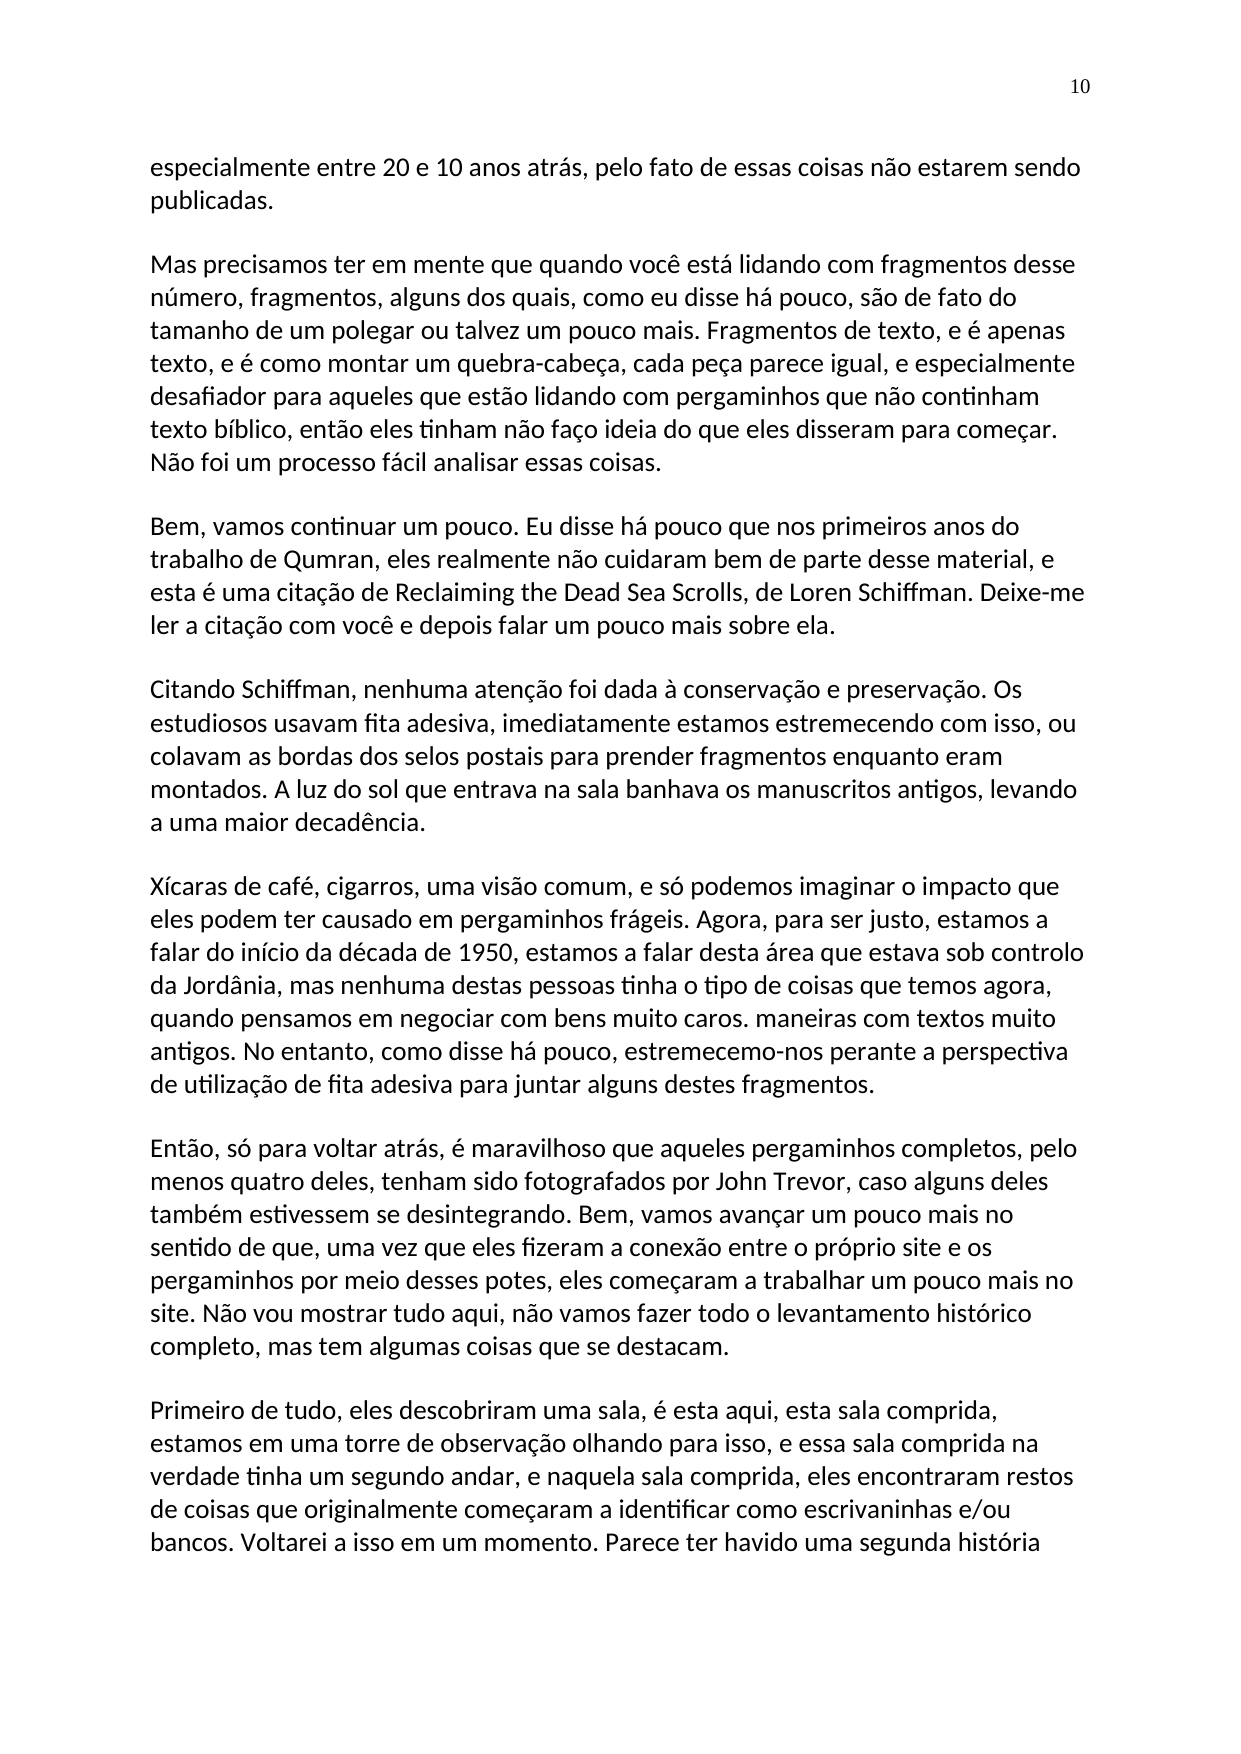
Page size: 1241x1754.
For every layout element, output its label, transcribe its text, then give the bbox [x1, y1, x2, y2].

text Bem, vamos continuar um pouco. Eu disse há pouco que nos primeiros anos do trabalho de Qumran, eles realmente não cuidaram bem de parte desse material, e esta é uma citação de Reclaiming the Dead Sea Scrolls, de Loren Schiffman. Deixe-me ler a citação com você e depois falar um pouco mais sobre ela. [150, 509, 1090, 642]
text Citando Schiffman, nenhuma atenção foi dada à conservação e preservação. Os estudiosos usavam fita adesiva, imediatamente estamos estremecendo com isso, ou colavam as bordas dos selos postais para prender fragmentos enquanto eram montados. A luz do sol que entrava na sala banhava os manuscritos antigos, levando a uma maior decadência. [150, 673, 1090, 838]
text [150, 1393, 1090, 1559]
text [150, 150, 1090, 216]
text Xícaras de café, cigarros, uma visão comum, e só podemos imaginar o impacto que eles podem ter causado em pergaminhos frágeis. Agora, para ser justo, estamos a falar do início da década de 1950, estamos a falar desta área que estava sob controlo da Jordânia, mas nenhuma destas pessoas tinha o tipo de coisas que temos agora, quando pensamos em negociar com bens muito caros. maneiras com textos muito antigos. No entanto, como disse há pouco, estremecemo-nos perante a perspectiva de utilização de fita adesiva para juntar alguns destes fragmentos. [150, 869, 1090, 1100]
text Então, só para voltar atrás, é maravilhoso que aqueles pergaminhos completos, pelo menos quatro deles, tenham sido fotografados por John Trevor, caso alguns deles também estivessem se desintegrando. Bem, vamos avançar um pouco mais no sentido de que, uma vez que eles fizeram a conexão entre o próprio site e os pergaminhos por meio desses potes, eles começaram a trabalhar um pouco mais no site. Não vou mostrar tudo aqui, não vamos fazer todo o levantamento histórico completo, mas tem algumas coisas que se destacam. [150, 1131, 1090, 1362]
text Mas precisamos ter em mente que quando você está lidando com fragmentos desse número, fragmentos, alguns dos quais, como eu disse há pouco, são de fato do tamanho de um polegar ou talvez um pouco mais. Fragmentos de texto, e é apenas texto, e é como montar um quebra-cabeça, cada peça parece igual, e especialmente desafiador para aqueles que estão lidando com pergaminhos que não continham texto bíblico, então eles tinham não faço ideia do que eles disseram para começar. Não foi um processo fácil analisar essas coisas. [150, 247, 1090, 478]
